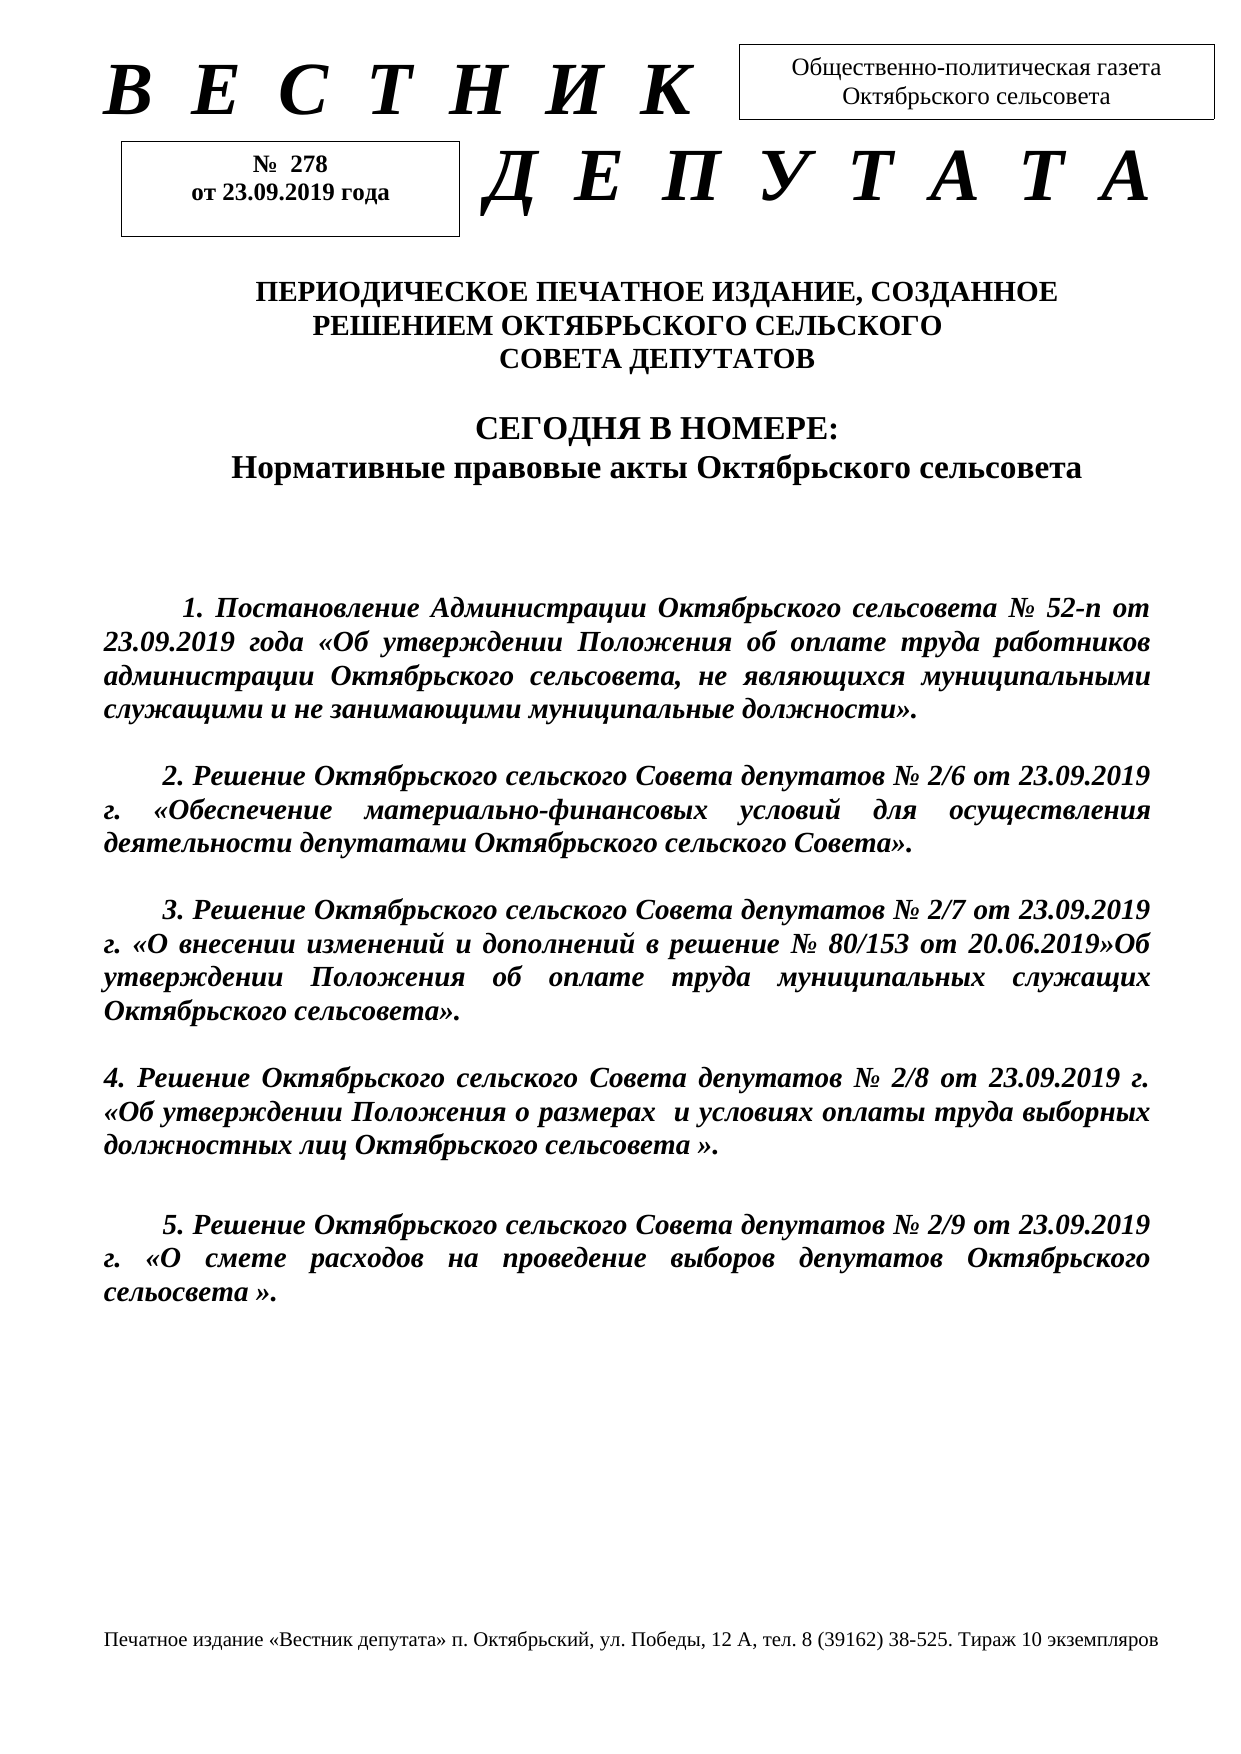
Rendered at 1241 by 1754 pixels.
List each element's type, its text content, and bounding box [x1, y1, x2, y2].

text 4. Решение Октябрьского сельского Совета депутатов № 2/8 от 23.09.2019 г. «Об утверждении Положения о размерах и условиях оплаты труда выборных должностных лиц Октябрьского сельсовета ». [103, 1060, 1152, 1161]
text Нормативные правовые акты Октябрьского сельсовета [103, 447, 1152, 485]
text 1. Постановление Администрации Октябрьского сельсовета № 52-п от 23.09.2019 года «Об утверждении Положения об оплате труда работников администрации Октябрьского сельсовета, не являющихся муниципальными служащими и не занимающими муниципальные должности». [103, 591, 1152, 725]
text ПЕРИОДИЧЕСКОЕ ПЕЧАТНОЕ ИЗДАНИЕ, СОЗДАННОЕ РЕШЕНИЕМ ОКТЯБРЬСКОГО СЕЛЬСКОГО [103, 274, 1152, 341]
text 5. Решение Октябрьского сельского Совета депутатов № 2/9 от 23.09.2019 г. «О смете расходов на проведение выборов депутатов Октябрьского сельосвета ». [103, 1207, 1152, 1307]
text Д Е П У Т А Т А [103, 131, 1152, 217]
text В Е С Т Н И К [103, 44, 1152, 131]
text СЕГОДНЯ В НОМЕРЕ: [103, 408, 1152, 447]
text СОВЕТА ДЕПУТАТОВ [103, 341, 1152, 375]
text 2. Решение Октябрьского сельского Совета депутатов № 2/6 от 23.09.2019 г. «Обеспечение материально-финансовых условий для осуществления деятельности депутатами Октябрьского сельского Совета». [103, 758, 1152, 859]
text 3. Решение Октябрьского сельского Совета депутатов № 2/7 от 23.09.2019 г. «О внесении изменений и дополнений в решение № 80/153 от 20.06.2019»Об утверждении Положения об оплате труда муниципальных служащих Октябрьского сельсовета». [103, 892, 1152, 1027]
